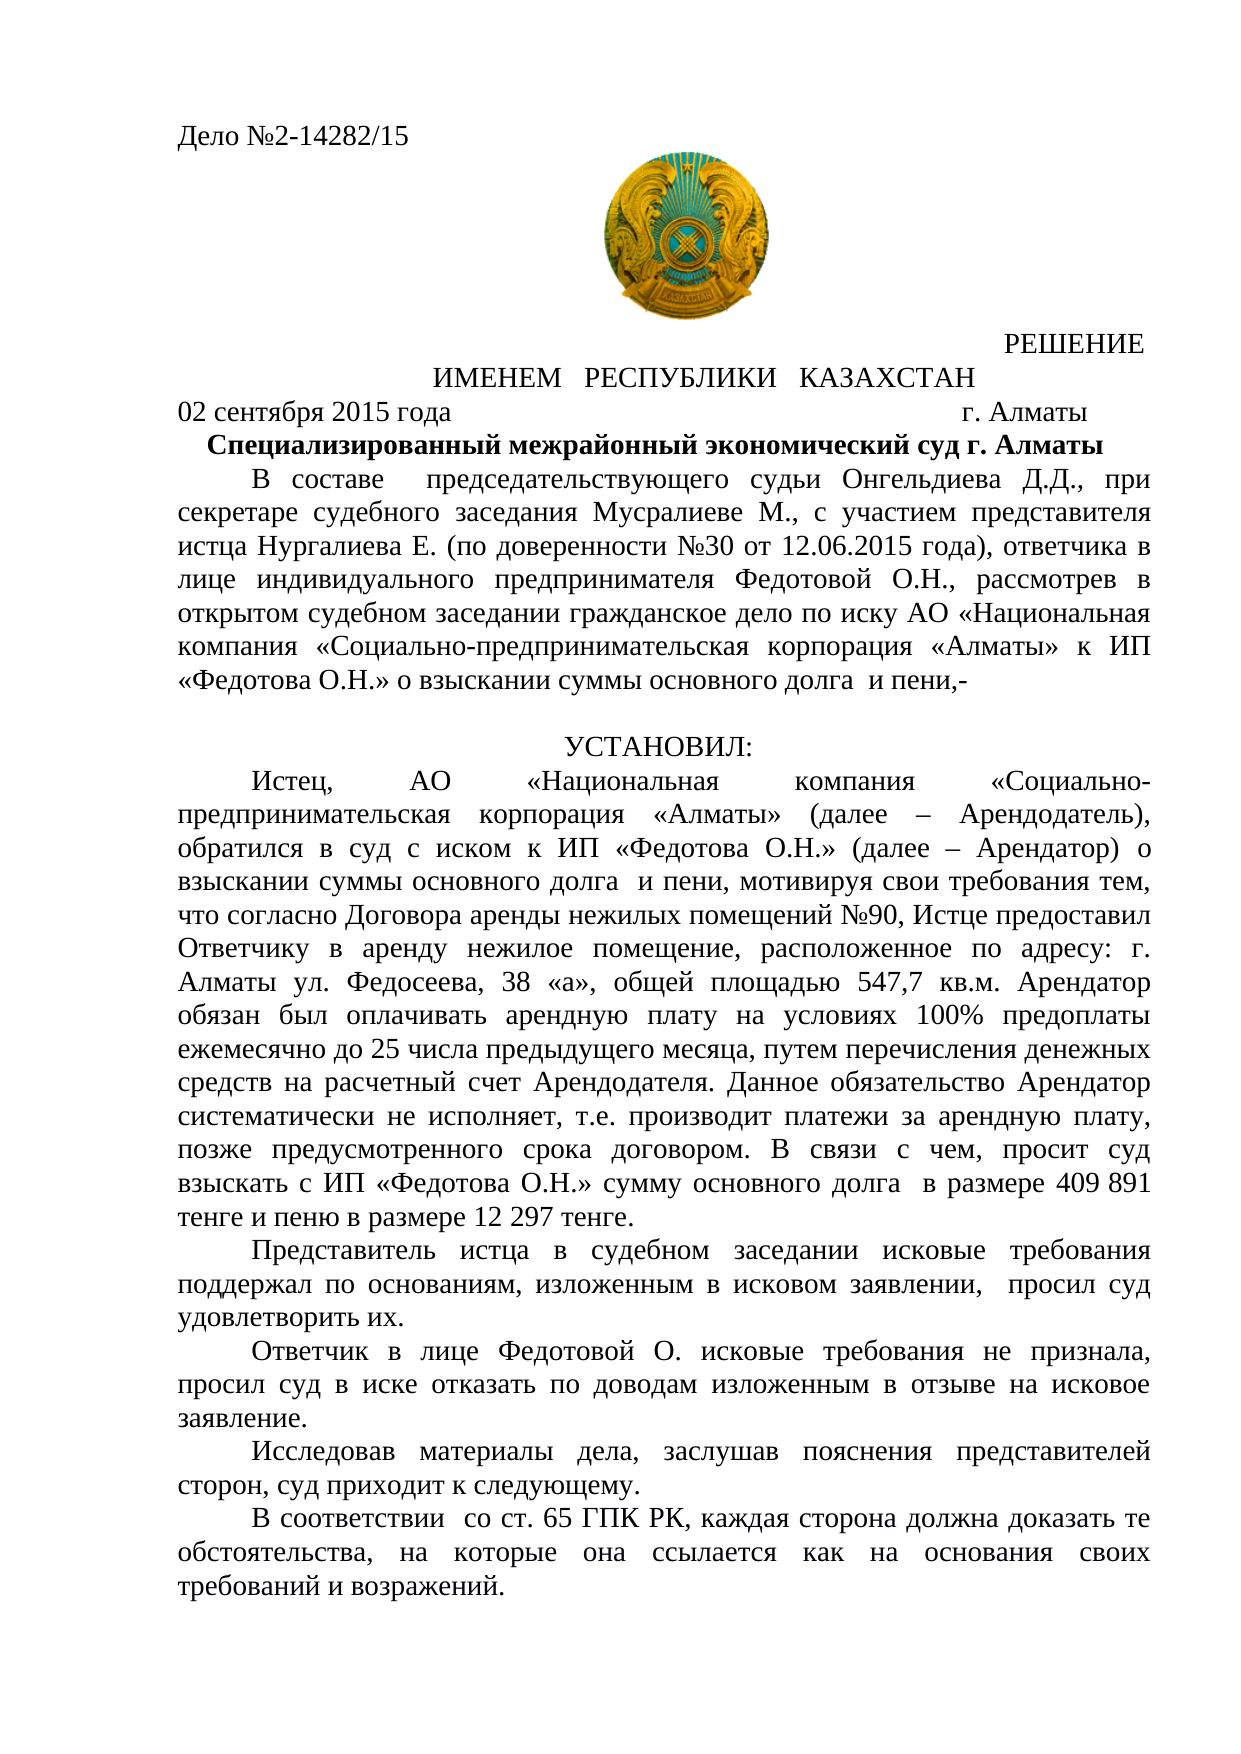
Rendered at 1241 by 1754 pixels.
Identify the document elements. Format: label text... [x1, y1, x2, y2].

text Ответчик в лице Федотовой О. исковые требования не признала, просил суд в иске отказать по доводам изложенным в отзыве на исковое заявление. [177, 1333, 1152, 1433]
text Истец, АО «Национальная компания «Социально-предпринимательская корпорация «Алматы» (далее – Арендодатель), обратился в суд с иском к ИП «Федотова О.Н.» (далее – Арендатор) о взыскании суммы основного долга и пени, мотивируя свои требования тем, что согласно Договора аренды нежилых помещений №90, Истце предоставил Ответчику в аренду нежилое помещение, расположенное по адресу: г. Алматы ул. Федосеева, 38 «а», общей площадью 547,7 кв.м. Арендатор обязан был оплачивать арендную плату на условиях 100% предоплаты ежемесячно до 25 числа предыдущего месяца, путем перечисления денежных средств на расчетный счет Арендодателя. Данное обязательство Арендатор систематически не исполняет, т.е. производит платежи за арендную плату, позже предусмотренного срока договором. В связи с чем, просит суд взыскать с ИП «Федотова О.Н.» сумму основного долга в размере 409 891 тенге и пеню в размере 12 297 тенге. [177, 763, 1152, 1232]
text Специализированный межрайонный экономический суд г. Алматы [177, 427, 1152, 461]
picture [603, 151, 769, 321]
text В соответствии со ст. 65 ГПК РК, каждая сторона должна доказать те обстоятельства, на которые она ссылается как на основания своих требований и возражений. [177, 1501, 1152, 1601]
text Дело №2-14282/15 [177, 118, 1152, 327]
text Исследовав материалы дела, заслушав пояснения представителей сторон, суд приходит к следующему. [177, 1433, 1152, 1501]
text РЕШЕНИЕ ИМЕНЕМ РЕСПУБЛИКИ КАЗАХСТАН [177, 327, 1152, 394]
text Представитель истца в судебном заседании исковые требования поддержал по основаниям, изложенным в исковом заявлении, просил суд удовлетворить их. [177, 1232, 1152, 1333]
text УСТАНОВИЛ: [177, 729, 1152, 763]
text 02 сентября 2015 года г. Алматы [177, 394, 1152, 427]
text В составе председательствующего судьи Онгельдиева Д.Д., при секретаре судебного заседания Мусралиеве М., с участием представителя истца Нургалиева Е. (по доверенности №30 от 12.06.2015 года), ответчика в лице индивидуального предпринимателя Федотовой О.Н., рассмотрев в открытом судебном заседании гражданское дело по иску АО «Национальная компания «Социально-предпринимательская корпорация «Алматы» к ИП «Федотова О.Н.» о взыскании суммы основного долга и пени,- [177, 461, 1152, 696]
